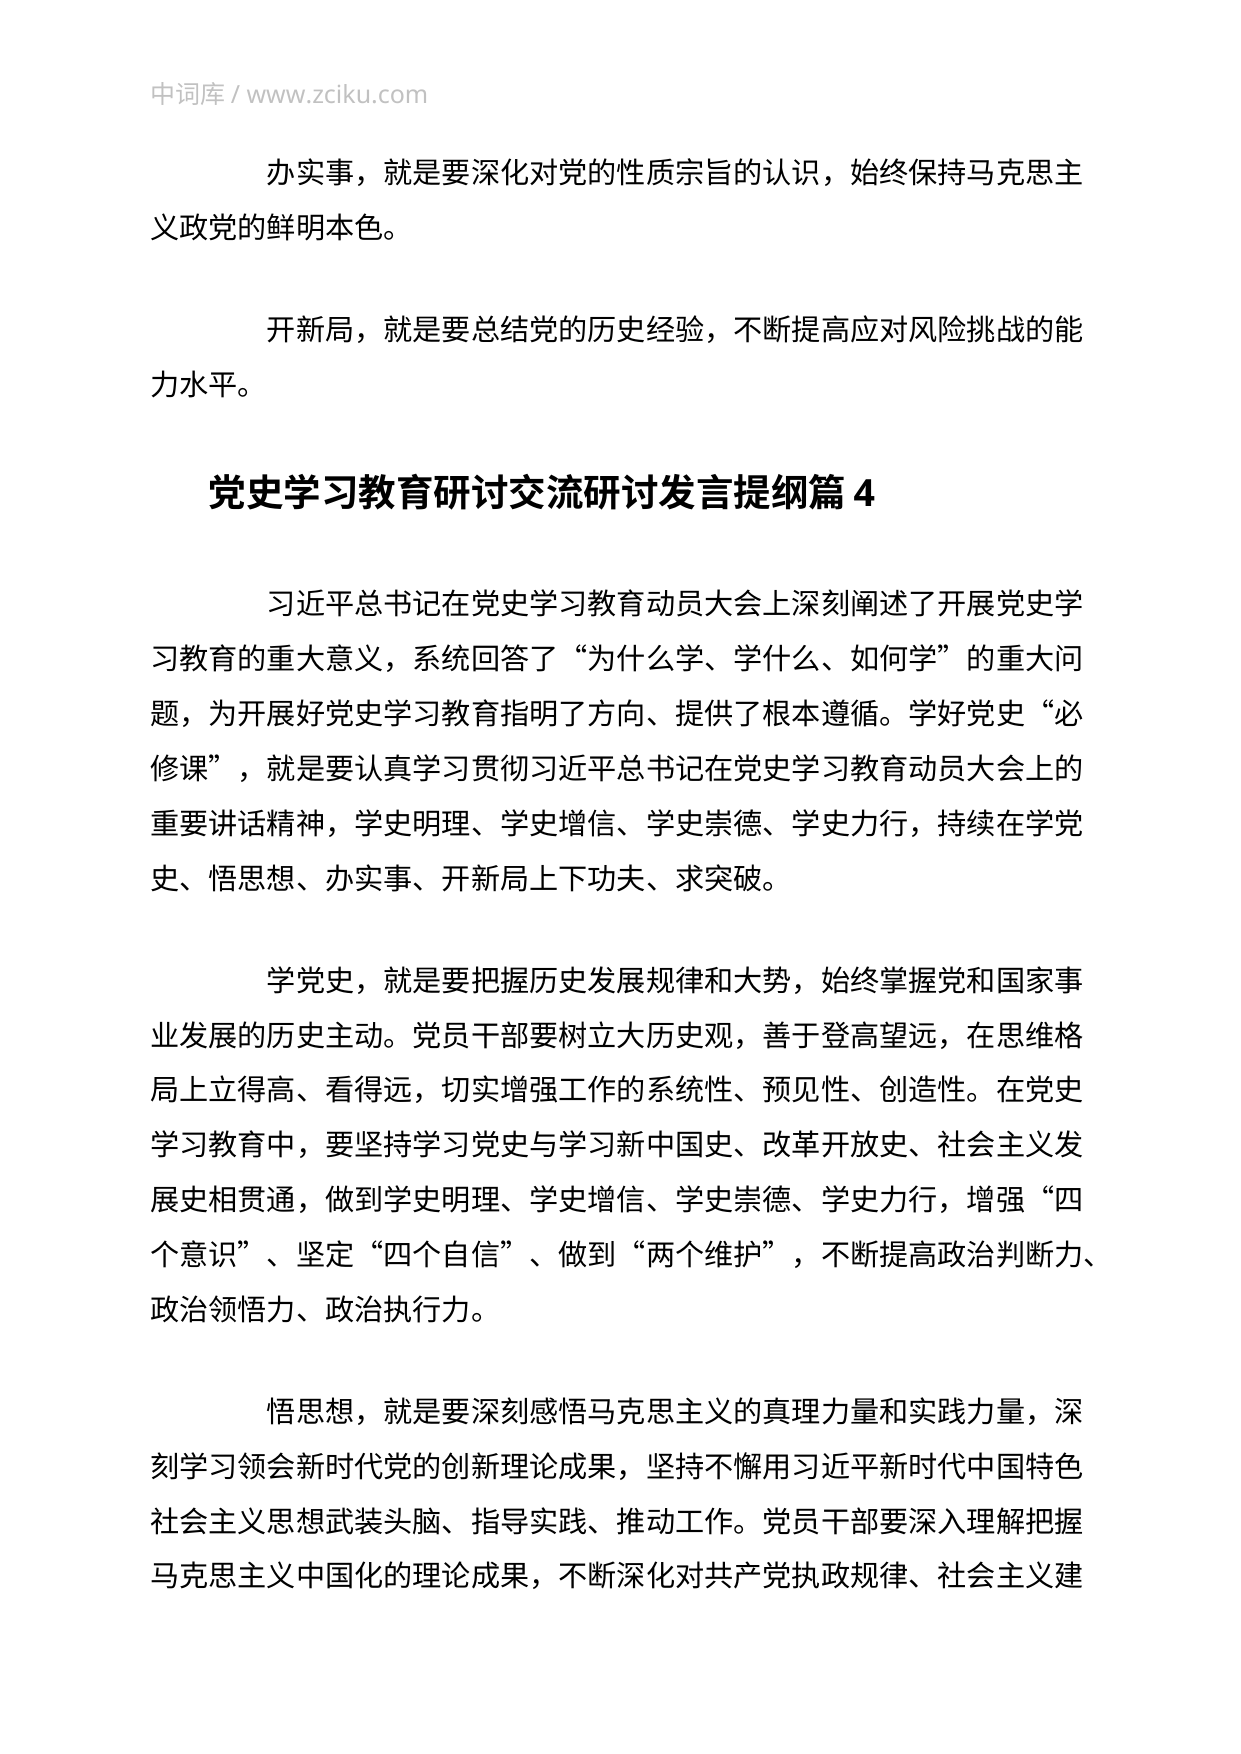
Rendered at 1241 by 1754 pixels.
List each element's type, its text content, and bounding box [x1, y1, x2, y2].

text 党史学习教育研讨交流研讨发言提纲篇4 [150, 463, 1090, 518]
text 学党史，就是要把握历史发展规律和大势，始终掌握党和国家事业发展的历史主动。党员干部要树立大历史观，善于登高望远，在思维格局上立得高、看得远，切实增强工作的系统性、预见性、创造性。在党史学习教育中，要坚持学习党史与学习新中国史、改革开放史、社会主义发展史相贯通，做到学史明理、学史增信、学史崇德、学史力行，增强“四个意识”、坚定“四个自信”、做到“两个维护”，不断提高政治判断力、政治领悟力、政治执行力。 [150, 957, 1090, 1329]
text 开新局，就是要总结党的历史经验，不断提高应对风险挑战的能力水平。 [150, 307, 1090, 404]
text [150, 1388, 1090, 1595]
text 习近平总书记在党史学习教育动员大会上深刻阐述了开展党史学习教育的重大意义，系统回答了“为什么学、学什么、如何学”的重大问题，为开展好党史学习教育指明了方向、提供了根本遵循。学好党史“必修课”，就是要认真学习贯彻习近平总书记在党史学习教育动员大会上的重要讲话精神，学史明理、学史增信、学史崇德、学史力行，持续在学党史、悟思想、办实事、开新局上下功夫、求突破。 [150, 581, 1090, 898]
text 办实事，就是要深化对党的性质宗旨的认识，始终保持马克思主义政党的鲜明本色。 [150, 150, 1090, 247]
